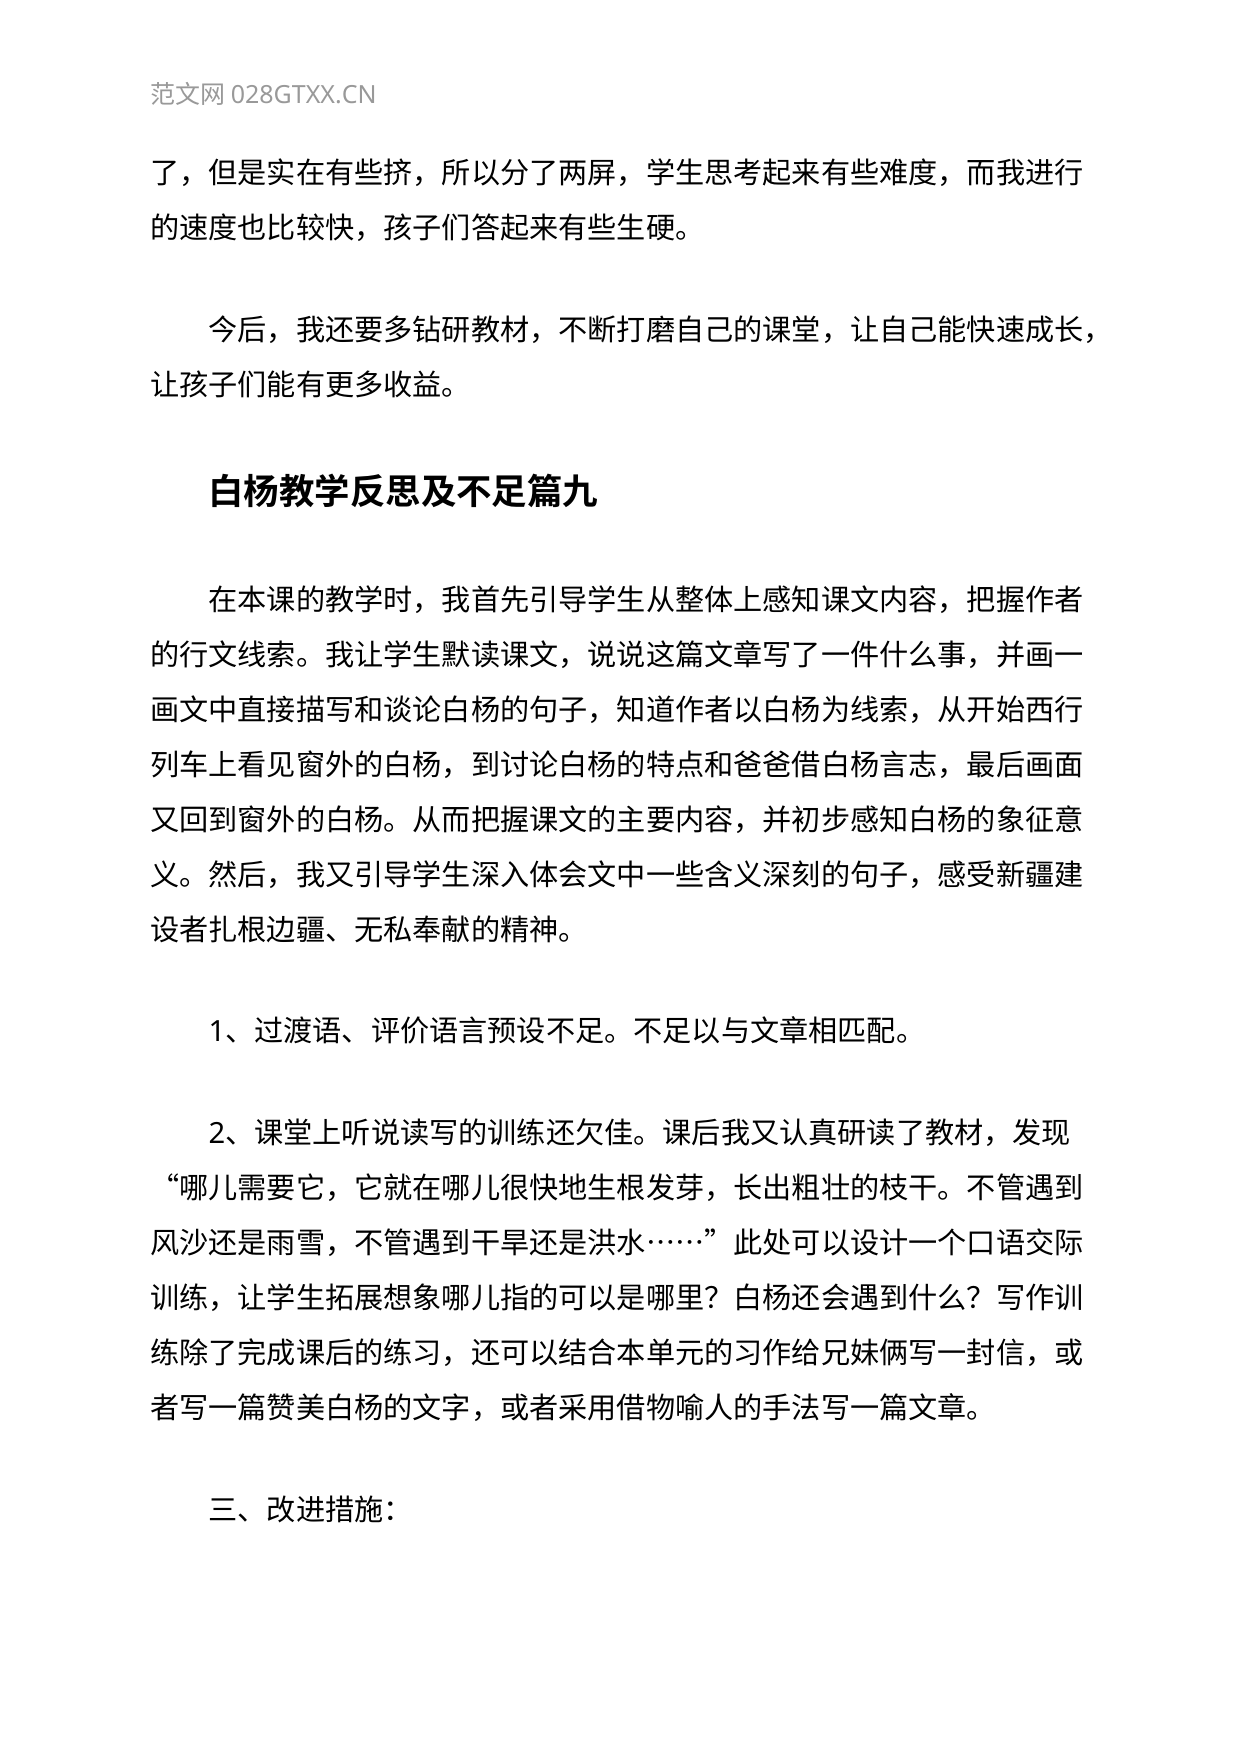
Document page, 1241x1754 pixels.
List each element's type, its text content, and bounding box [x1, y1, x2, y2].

text 在本课的教学时，我首先引导学生从整体上感知课文内容，把握作者的行文线索。我让学生默读课文，说说这篇文章写了一件什么事，并画一画文中直接描写和谈论白杨的句子，知道作者以白杨为线索，从开始西行列车上看见窗外的白杨，到讨论白杨的特点和爸爸借白杨言志，最后画面又回到窗外的白杨。从而把握课文的主要内容，并初步感知白杨的象征意义。然后，我又引导学生深入体会文中一些含义深刻的句子，感受新疆建设者扎根边疆、无私奉献的精神。 [150, 577, 1090, 948]
text 1、过渡语、评价语言预设不足。不足以与文章相匹配。 [150, 1008, 1090, 1050]
text 白杨教学反思及不足篇九 [150, 463, 1090, 514]
text 2、课堂上听说读写的训练还欠佳。课后我又认真研读了教材，发现“哪儿需要它，它就在哪儿很快地生根发芽，长出粗壮的枝干。不管遇到风沙还是雨雪，不管遇到干旱还是洪水……”此处可以设计一个口语交际训练，让学生拓展想象哪儿指的可以是哪里？白杨还会遇到什么？写作训练除了完成课后的练习，还可以结合本单元的习作给兄妹俩写一封信，或者写一篇赞美白杨的文字，或者采用借物喻人的手法写一篇文章。 [150, 1110, 1090, 1427]
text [150, 150, 1090, 247]
text 今后，我还要多钻研教材，不断打磨自己的课堂，让自己能快速成长，让孩子们能有更多收益。 [150, 307, 1090, 404]
text 三、改进措施： [150, 1486, 1090, 1528]
